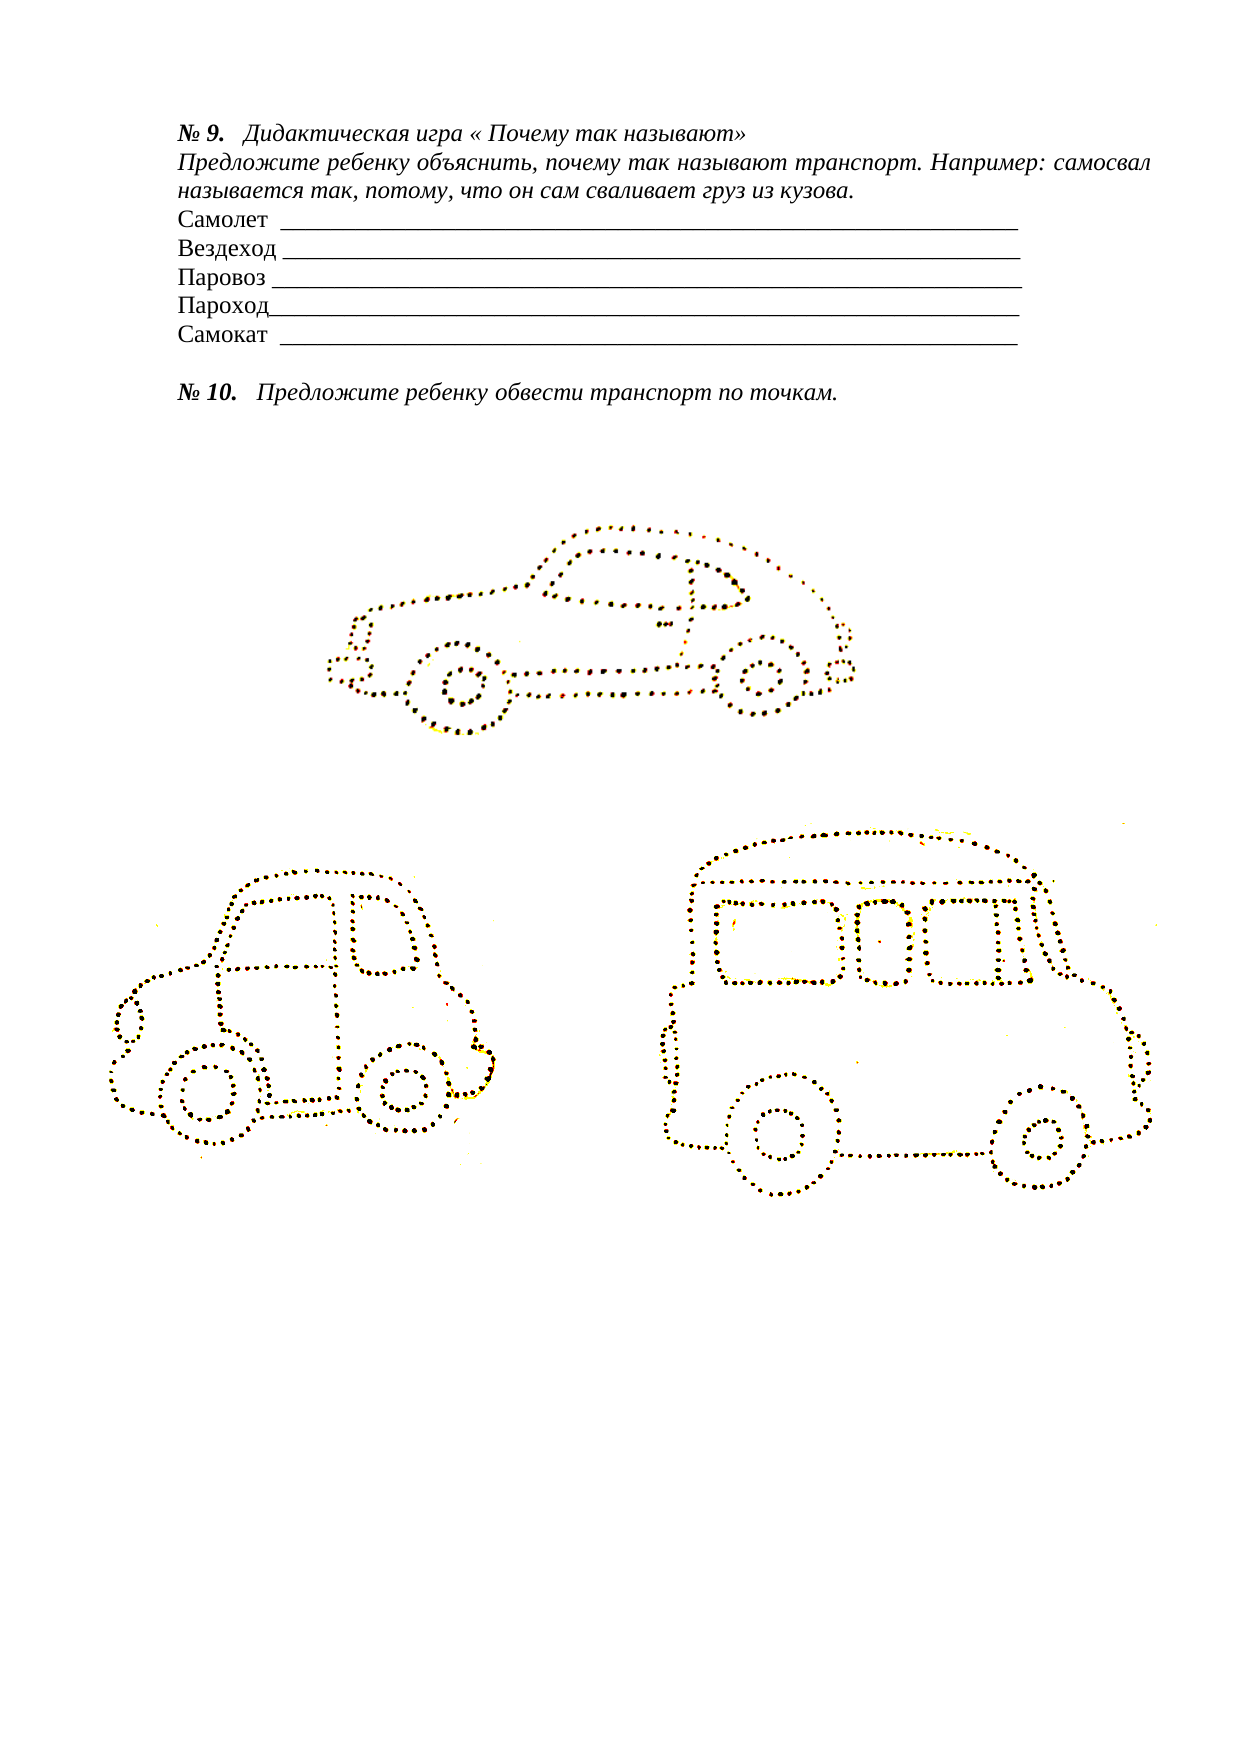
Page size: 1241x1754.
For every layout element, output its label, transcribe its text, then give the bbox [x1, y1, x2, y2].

text Самолет ___________________________________________________________ [177, 204, 1152, 233]
text Вездеход ___________________________________________________________ [177, 233, 1152, 262]
text Паровоз ____________________________________________________________ [177, 262, 1152, 291]
text Пароход____________________________________________________________ [177, 291, 1152, 319]
text № 10. Предложите ребенку обвести транспорт по точкам. [177, 377, 1152, 406]
text № 9. Дидактическая игра « Почему так называют» [177, 118, 1152, 147]
text Самокат ___________________________________________________________ [177, 319, 1152, 348]
text Предложите ребенку объяснить, почему так называют транспорт. Например: самосвал называется так, потому, что он сам сваливает груз из кузова. [177, 147, 1152, 204]
